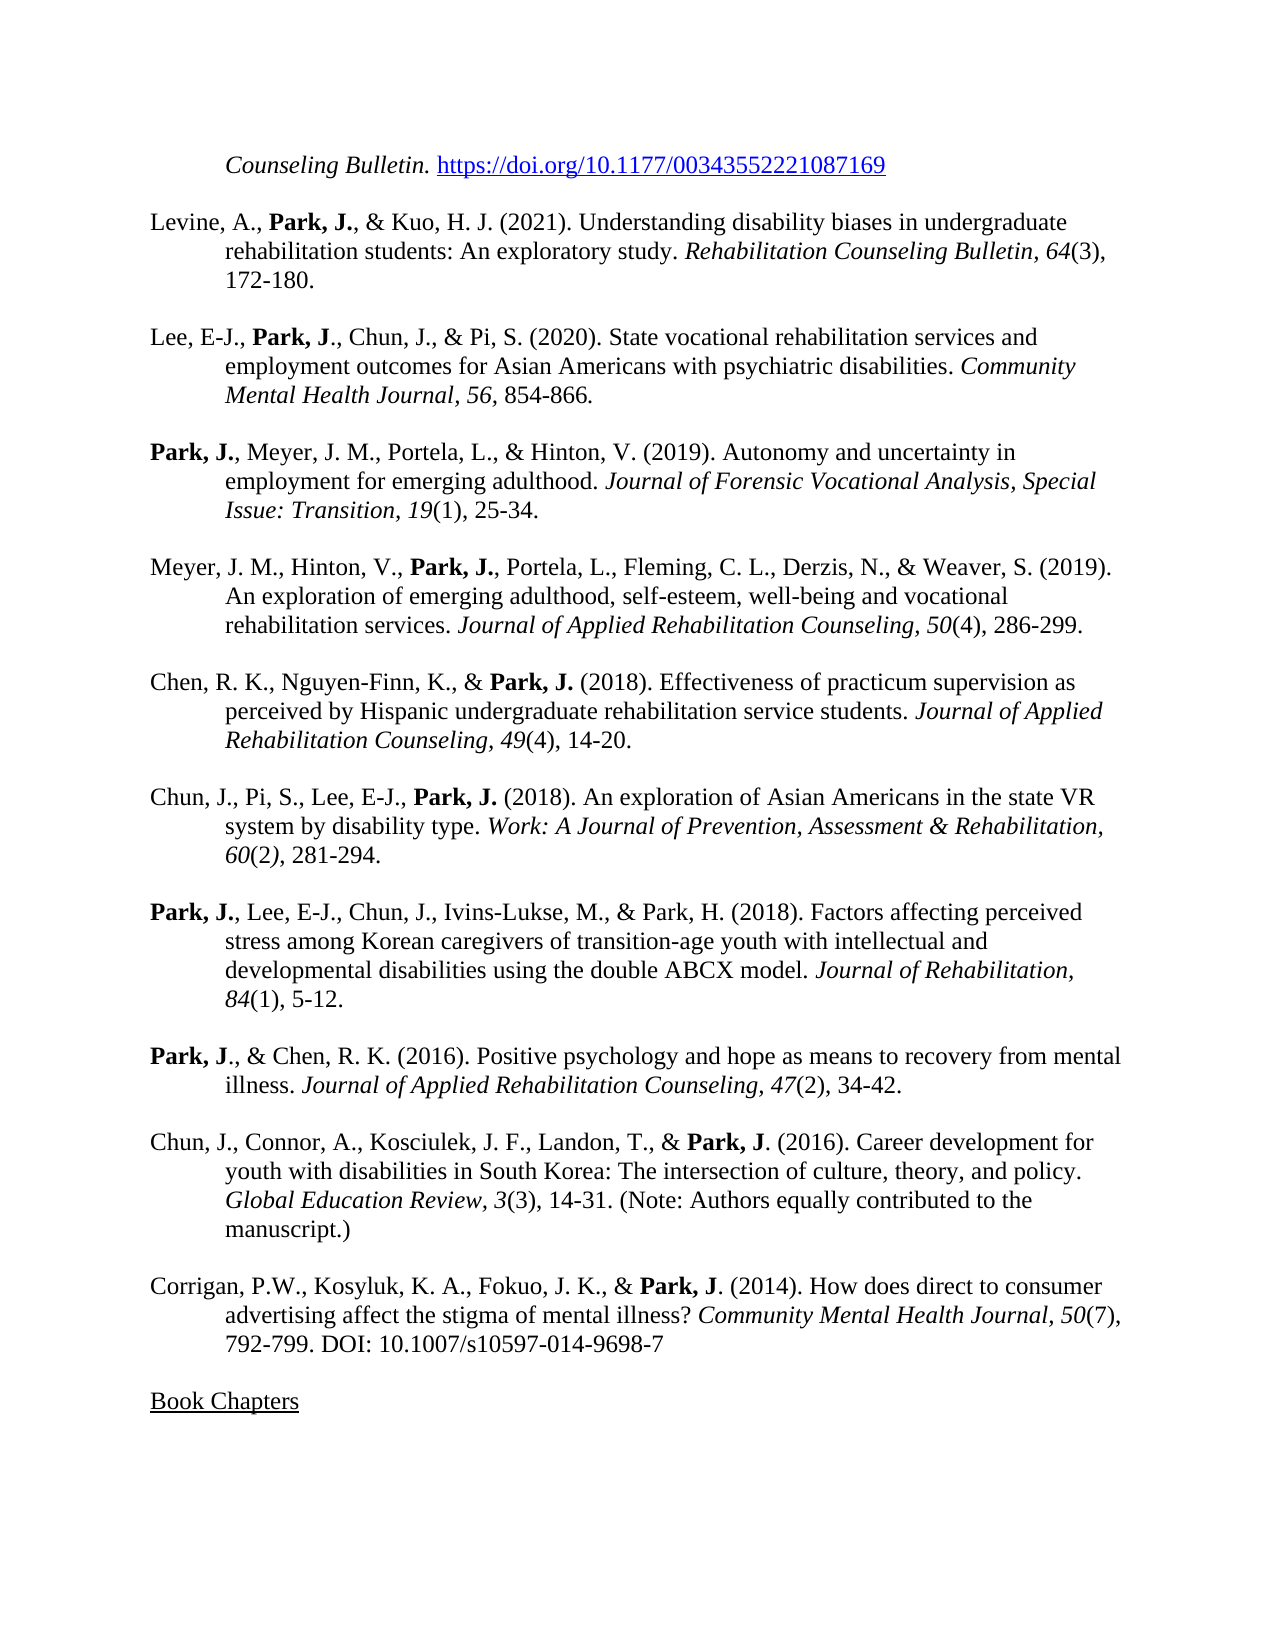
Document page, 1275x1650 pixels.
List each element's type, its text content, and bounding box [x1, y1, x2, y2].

text Park, J., Meyer, J. M., Portela, L., & Hinton, V. (2019). Autonomy and uncertainty in employment for emerging adulthood. Journal of Forensic Vocational Analysis, Special Issue: Transition, 19(1), 25-34. [150, 437, 1125, 524]
text Meyer, J. M., Hinton, V., Park, J., Portela, L., Fleming, C. L., Derzis, N., & Weaver, S. (2019). An exploration of emerging adulthood, self-esteem, well-being and vocational rehabilitation services. Journal of Applied Rehabilitation Counseling, 50(4), 286-299. [150, 552, 1125, 639]
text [150, 150, 1125, 179]
text Park, J., & Chen, R. K. (2016). Positive psychology and hope as means to recovery from mental illness. Journal of Applied Rehabilitation Counseling, 47(2), 34-42. [150, 1041, 1125, 1099]
text Book Chapters [150, 1386, 1125, 1415]
text Chun, J., Pi, S., Lee, E-J., Park, J. (2018). An exploration of Asian Americans in the state VR system by disability type. Work: A Journal of Prevention, Assessment & Rehabilitation, 60(2), 281-294. [150, 782, 1125, 869]
text Corrigan, P.W., Kosyluk, K. A., Fokuo, J. K., & Park, J. (2014). How does direct to consumer advertising affect the stigma of mental illness? Community Mental Health Journal, 50(7), 792-799. DOI: 10.1007/s10597-014-9698-7 [150, 1271, 1125, 1357]
text Levine, A., Park, J., & Kuo, H. J. (2021). Understanding disability biases in undergraduate rehabilitation students: An exploratory study. Rehabilitation Counseling Bulletin, 64(3), 172-180. [150, 207, 1125, 294]
text Chen, R. K., Nguyen-Finn, K., & Park, J. (2018). Effectiveness of practicum supervision as perceived by Hispanic undergraduate rehabilitation service students. Journal of Applied Rehabilitation Counseling, 49(4), 14-20. [150, 667, 1125, 754]
text Park, J., Lee, E-J., Chun, J., Ivins-Lukse, M., & Park, H. (2018). Factors affecting perceived stress among Korean caregivers of transition-age youth with intellectual and developmental disabilities using the double ABCX model. Journal of Rehabilitation, 84(1), 5-12. [150, 897, 1125, 1012]
text Chun, J., Connor, A., Kosciulek, J. F., Landon, T., & Park, J. (2016). Career development for youth with disabilities in South Korea: The intersection of culture, theory, and policy. Global Education Review, 3(3), 14-31. (Note: Authors equally contributed to the manuscript.) [150, 1127, 1125, 1242]
text Lee, E-J., Park, J., Chun, J., & Pi, S. (2020). State vocational rehabilitation services and employment outcomes for Asian Americans with psychiatric disabilities. Community Mental Health Journal, 56, 854-866. [150, 322, 1125, 409]
